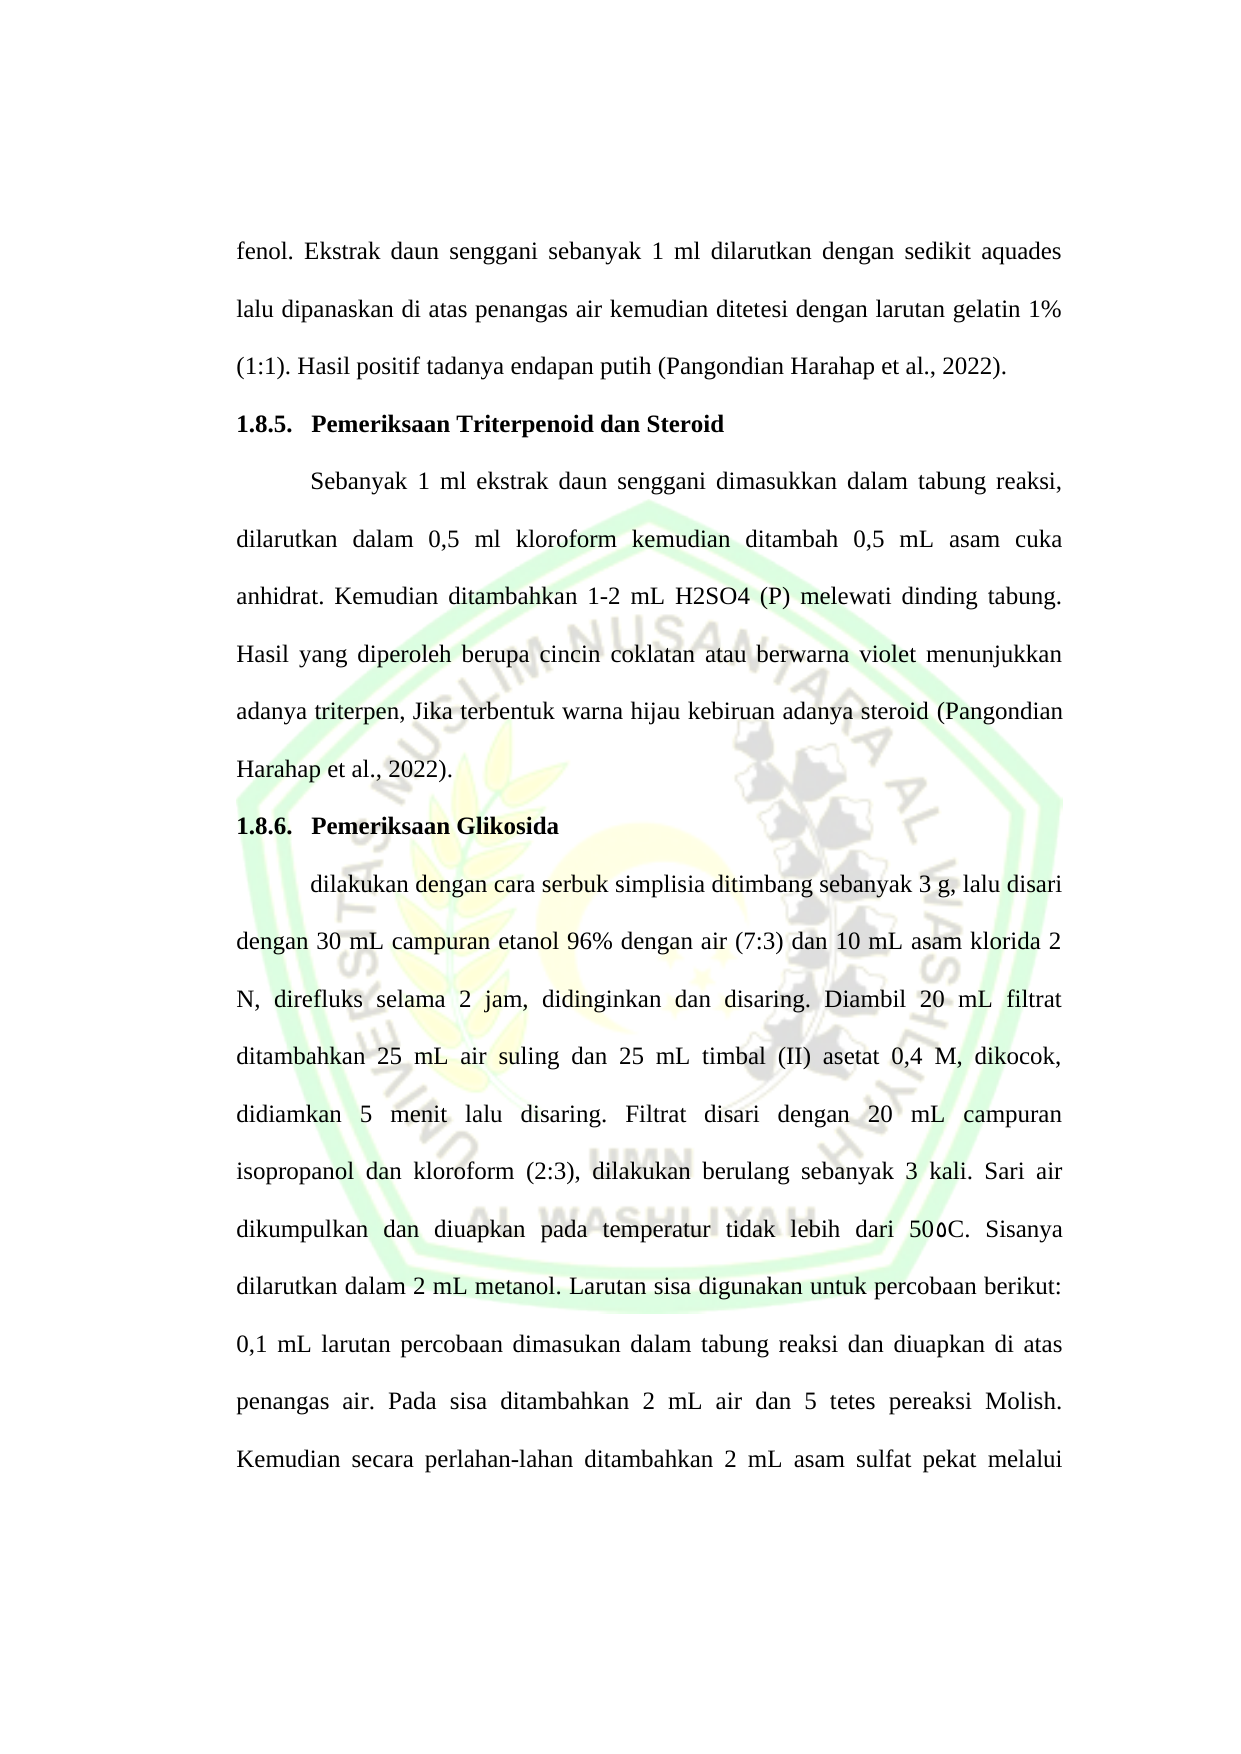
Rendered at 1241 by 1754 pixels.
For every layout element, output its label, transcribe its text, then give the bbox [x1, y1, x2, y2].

subtitle Pemeriksaan Triterpenoid dan Steroid [236, 409, 1063, 437]
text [236, 236, 1063, 380]
subtitle Pemeriksaan Glikosida [236, 811, 1063, 840]
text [236, 869, 1063, 1472]
text Sebanyak 1 ml ekstrak daun senggani dimasukkan dalam tabung reaksi, dilarutkan dalam 0,5 ml kloroform kemudian ditambah 0,5 mL asam cuka anhidrat. Kemudian ditambahkan 1-2 mL H2SO4 (P) melewati dinding tabung. Hasil yang diperoleh berupa cincin coklatan atau berwarna violet menunjukkan adanya triterpen, Jika terbentuk warna hijau kebiruan adanya steroid (Pangondian Harahap et al., 2022). [236, 466, 1063, 782]
